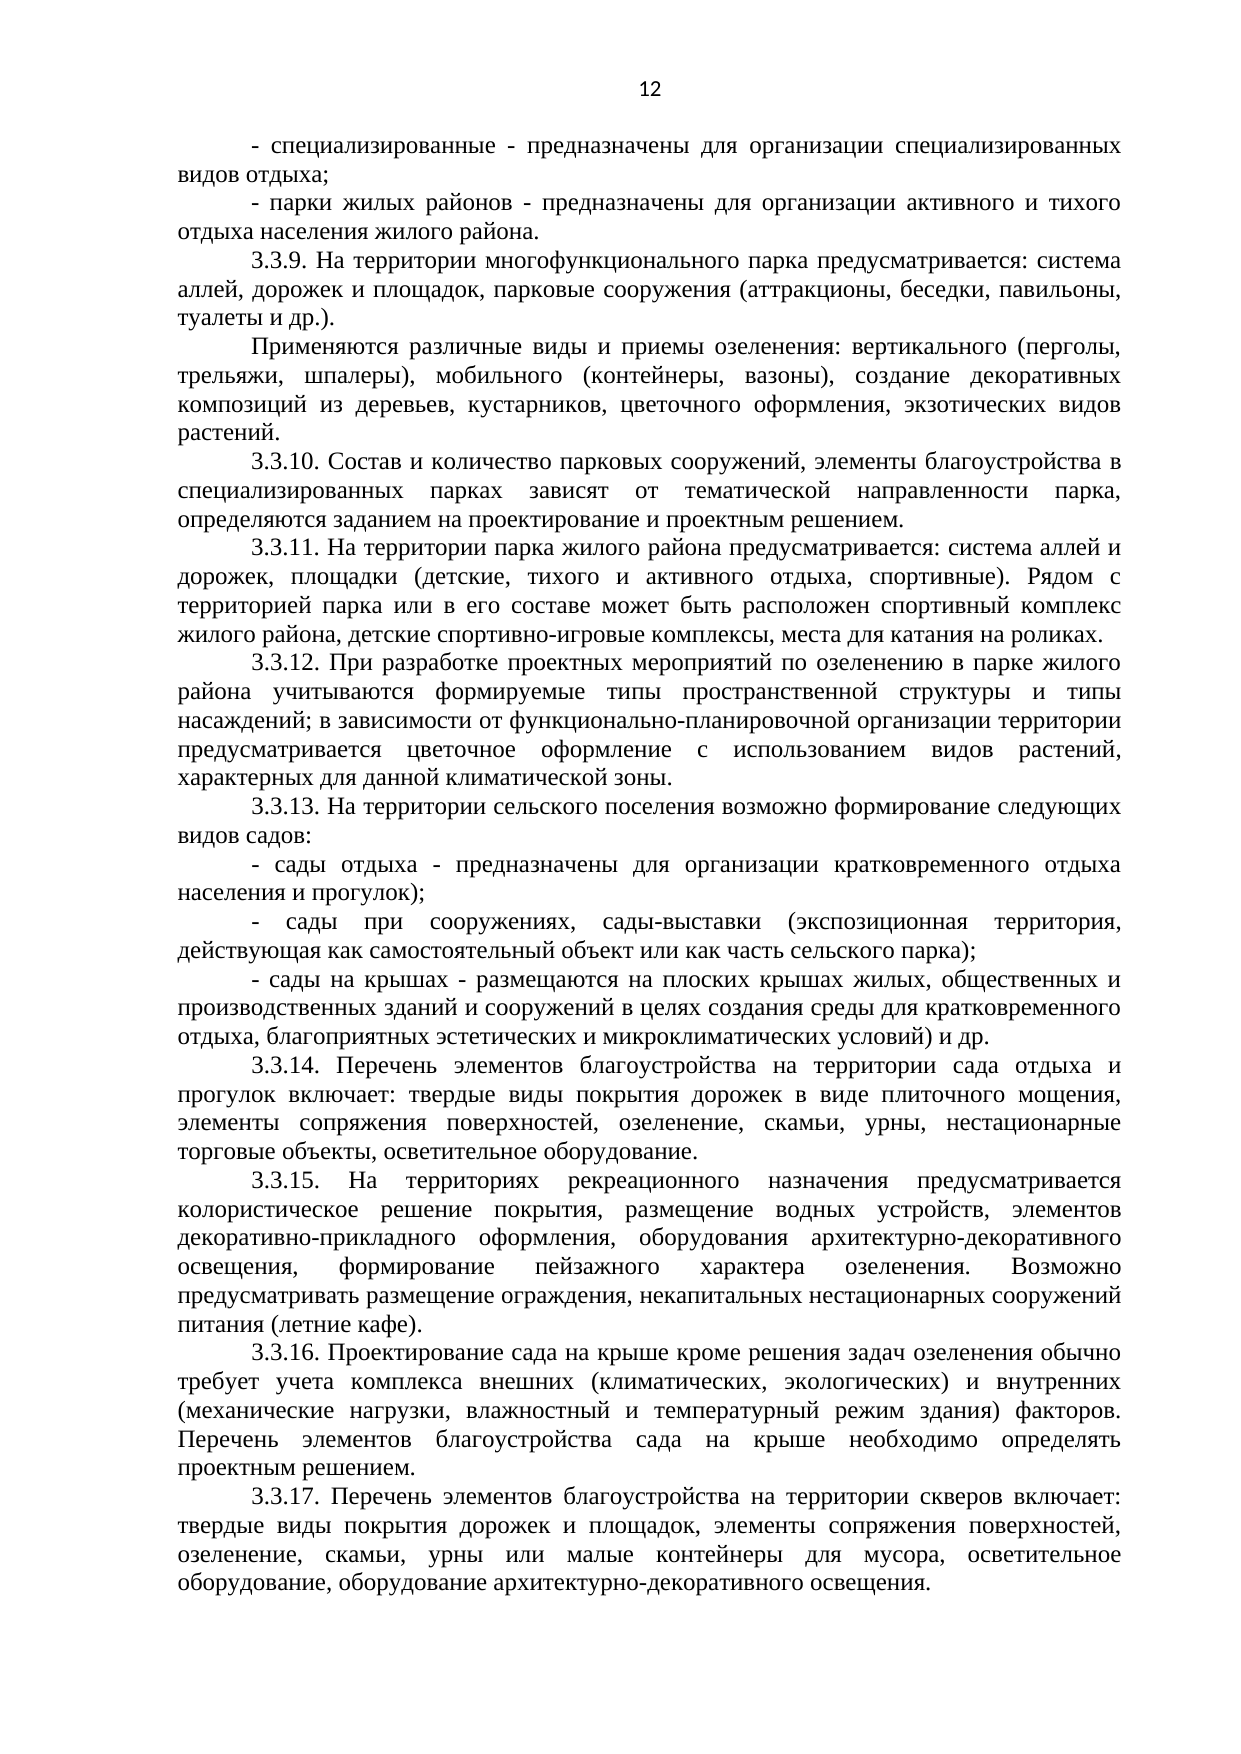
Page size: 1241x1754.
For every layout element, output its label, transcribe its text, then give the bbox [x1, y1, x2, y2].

text 3.3.17. Перечень элементов благоустройства на территории скверов включает: твердые виды покрытия дорожек и площадок, элементы сопряжения поверхностей, озеленение, скамьи, урны или малые контейнеры для мусора, осветительное оборудование, оборудование архитектурно-декоративного освещения. [177, 1481, 1122, 1596]
text Применяются различные виды и приемы озеленения: вертикального (перголы, трельяжи, шпалеры), мобильного (контейнеры, вазоны), создание декоративных композиций из деревьев, кустарников, цветочного оформления, экзотических видов растений. [177, 331, 1122, 446]
text - специализированные - предназначены для организации специализированных видов отдыха; [177, 130, 1122, 187]
text 3.3.16. Проектирование сада на крыше кроме решения задач озеленения обычно требует учета комплекса внешних (климатических, экологических) и внутренних (механические нагрузки, влажностный и температурный режим здания) факторов. Перечень элементов благоустройства сада на крыше необходимо определять проектным решением. [177, 1337, 1122, 1481]
text 3.3.12. При разработке проектных мероприятий по озеленению в парке жилого района учитываются формируемые типы пространственной структуры и типы насаждений; в зависимости от функционально-планировочной организации территории предусматривается цветочное оформление с использованием видов растений, характерных для данной климатической зоны. [177, 647, 1122, 791]
text - сады при сооружениях, сады-выставки (экспозиционная территория, действующая как самостоятельный объект или как часть сельского парка); [177, 906, 1122, 964]
text 3.3.13. На территории сельского поселения возможно формирование следующих видов садов: [177, 791, 1122, 849]
text 3.3.11. На территории парка жилого района предусматривается: система аллей и дорожек, площадки (детские, тихого и активного отдыха, спортивные). Рядом с территорией парка или в его составе может быть расположен спортивный комплекс жилого района, детские спортивно-игровые комплексы, места для катания на роликах. [177, 532, 1122, 647]
text 3.3.9. На территории многофункционального парка предусматривается: система аллей, дорожек и площадок, парковые сооружения (аттракционы, беседки, павильоны, туалеты и др.). [177, 245, 1122, 331]
text 3.3.15. На территориях рекреационного назначения предусматривается колористическое решение покрытия, размещение водных устройств, элементов декоративно-прикладного оформления, оборудования архитектурно-декоративного освещения, формирование пейзажного характера озеленения. Возможно предусматривать размещение ограждения, некапитальных нестационарных сооружений питания (летние кафе). [177, 1165, 1122, 1337]
text - парки жилых районов - предназначены для организации активного и тихого отдыха населения жилого района. [177, 187, 1122, 245]
text 3.3.10. Состав и количество парковых сооружений, элементы благоустройства в специализированных парках зависят от тематической направленности парка, определяются заданием на проектирование и проектным решением. [177, 446, 1122, 532]
text 3.3.14. Перечень элементов благоустройства на территории сада отдыха и прогулок включает: твердые виды покрытия дорожек в виде плиточного мощения, элементы сопряжения поверхностей, озеленение, скамьи, урны, нестационарные торговые объекты, осветительное оборудование. [177, 1050, 1122, 1165]
text - сады на крышах - размещаются на плоских крышах жилых, общественных и производственных зданий и сооружений в целях создания среды для кратковременного отдыха, благоприятных эстетических и микроклиматических условий) и др. [177, 964, 1122, 1050]
text - сады отдыха - предназначены для организации кратковременного отдыха населения и прогулок); [177, 849, 1122, 906]
